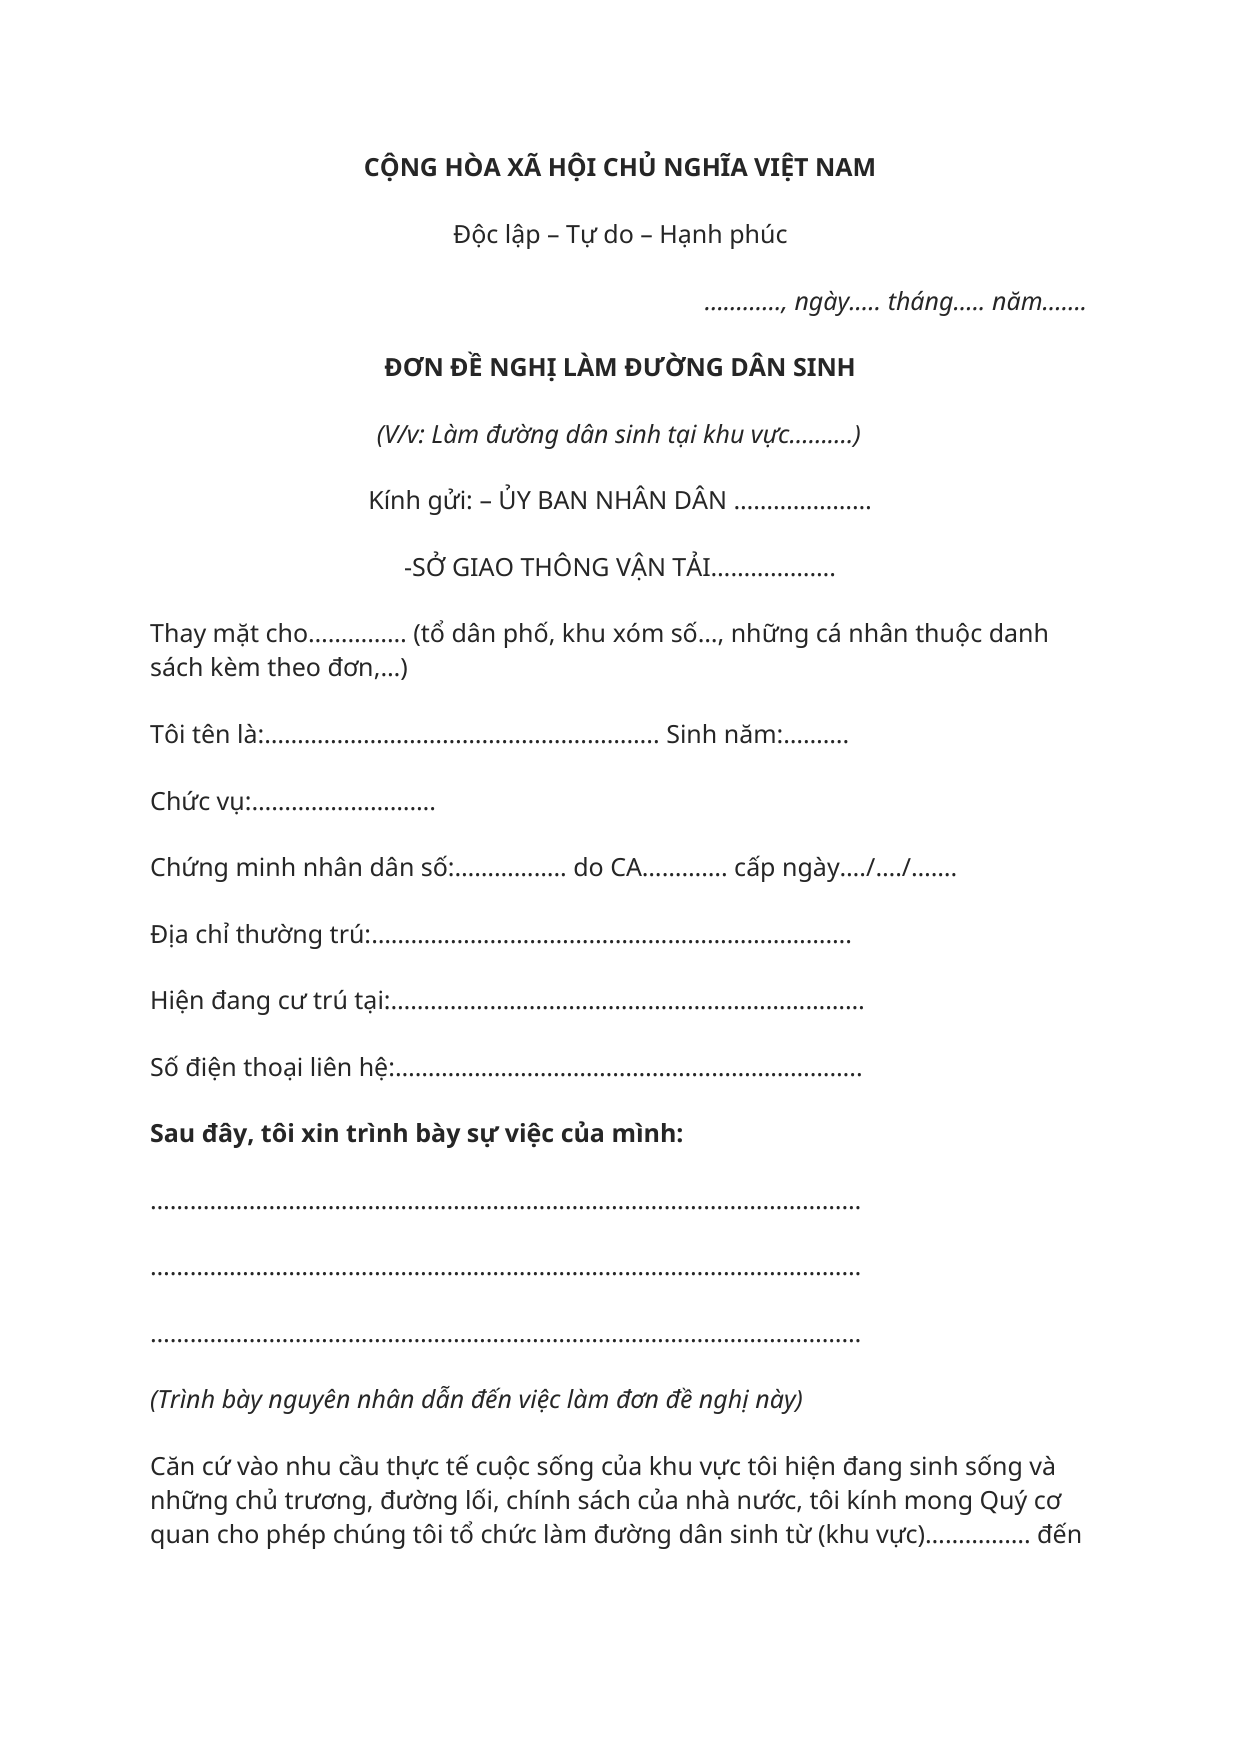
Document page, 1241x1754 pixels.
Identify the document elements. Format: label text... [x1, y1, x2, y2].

text Chức vụ:………………………. [150, 783, 1090, 817]
text …………, ngày.…. tháng….. năm……. [150, 283, 1090, 317]
text Tôi tên là:………………………………………….……….. Sinh năm:………. [150, 717, 1090, 751]
text ……………………………………………………………………………………………… [150, 1249, 1090, 1283]
text Kính gửi: – ỦY BAN NHÂN DÂN ………………… [150, 483, 1090, 517]
text Địa chỉ thường trú:………………………………………………………………. [150, 916, 1090, 950]
text Chứng minh nhân dân số:…………….. do CA…………. cấp ngày…./…./……. [150, 850, 1090, 884]
text Độc lập – Tự do – Hạnh phúc [150, 217, 1090, 251]
text (V/v: Làm đường dân sinh tại khu vực……….) [150, 416, 1090, 450]
text ……………………………………………………………………………………………… [150, 1316, 1090, 1350]
text CỘNG HÒA XÃ HỘI CHỦ NGHĨA VIỆT NAM [150, 150, 1090, 184]
text Thay mặt cho…………… (tổ dân phố, khu xóm số…, những cá nhân thuộc danh sách kèm theo đơn,…) [150, 616, 1090, 684]
text (Trình bày nguyên nhân dẫn đến việc làm đơn đề nghị này) [150, 1382, 1090, 1416]
text Sau đây, tôi xin trình bày sự việc của mình: [150, 1116, 1090, 1150]
text Hiện đang cư trú tại:……………………………………………………………… [150, 983, 1090, 1017]
text ……………………………………………………………………………………………… [150, 1182, 1090, 1217]
text ĐƠN ĐỀ NGHỊ LÀM ĐƯỜNG DÂN SINH [150, 350, 1090, 384]
text -SỞ GIAO THÔNG VẬN TẢI………………. [150, 549, 1090, 583]
text Số điện thoại liên hệ:…………………………………………………………….. [150, 1049, 1090, 1083]
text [150, 1449, 1090, 1551]
